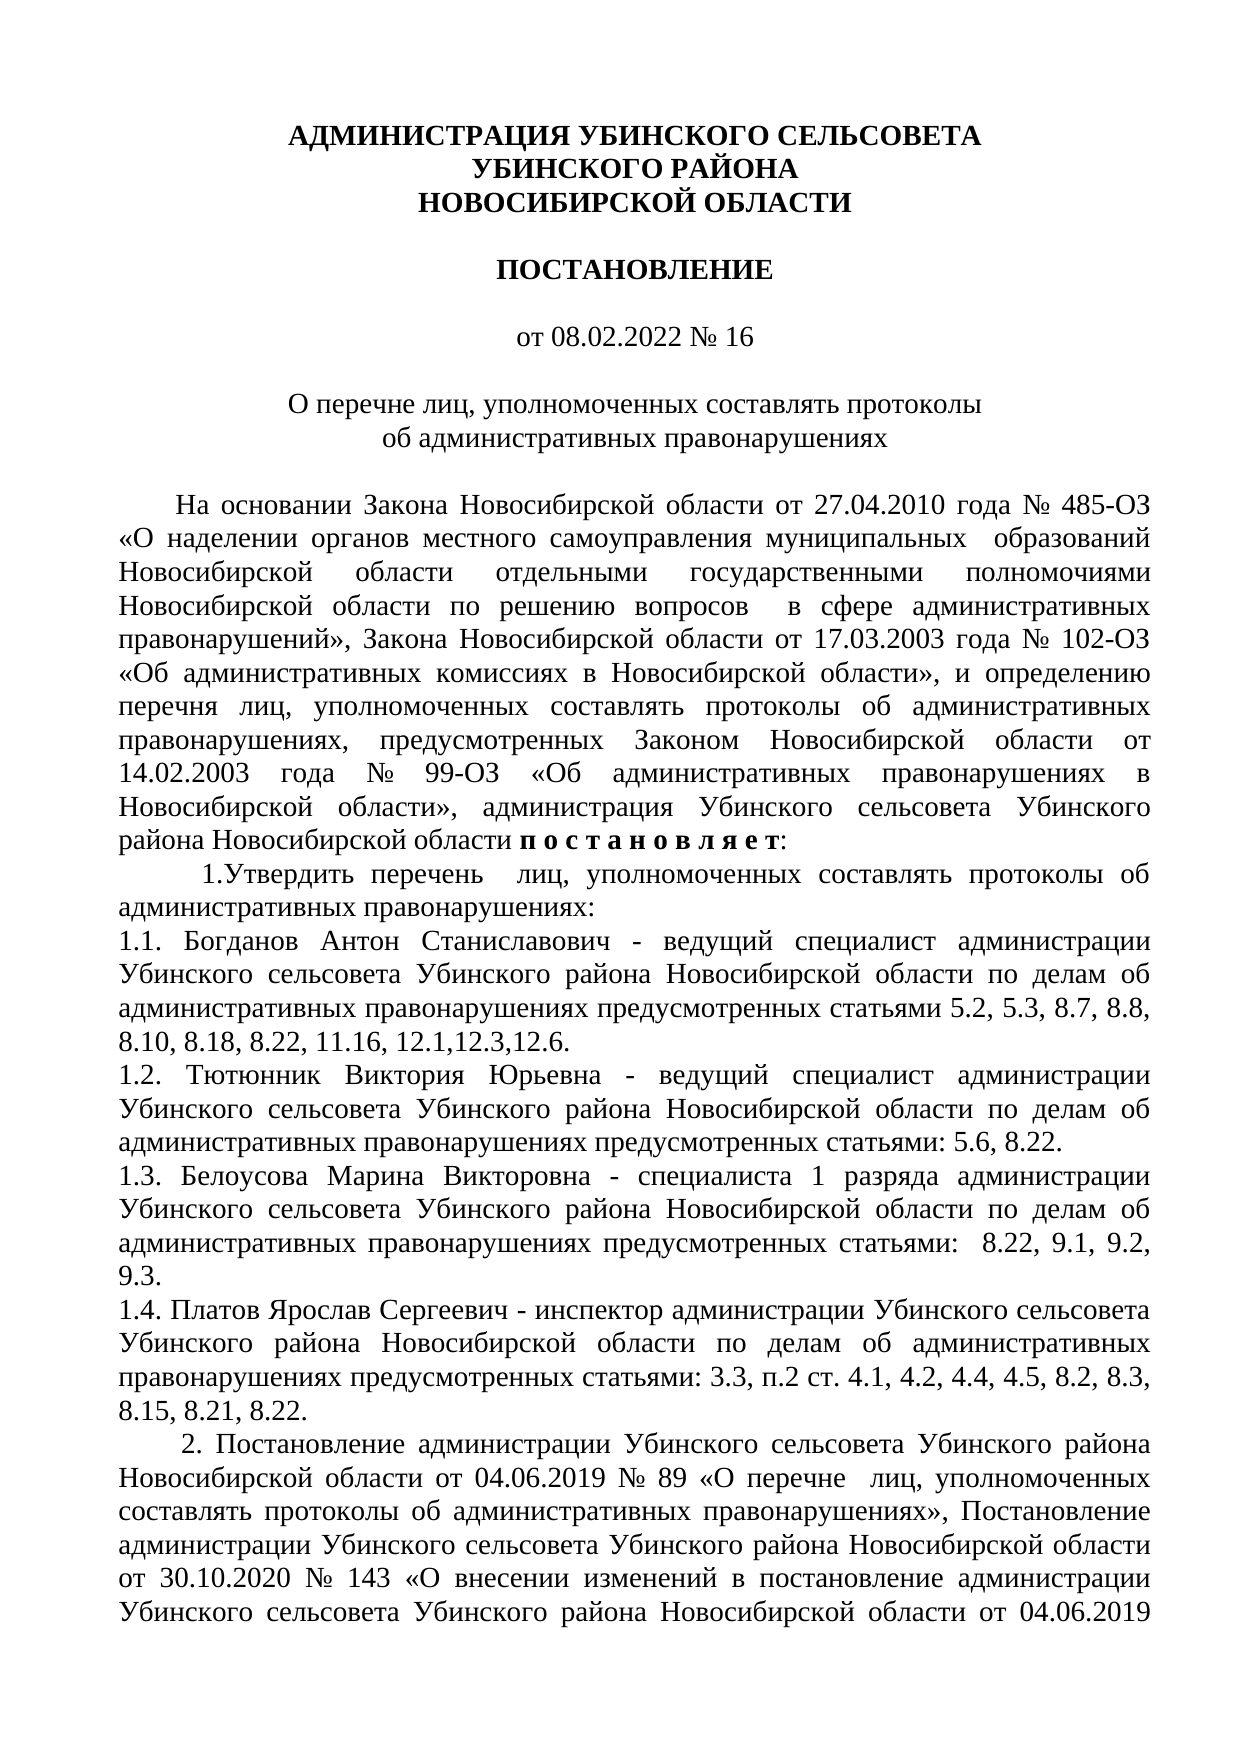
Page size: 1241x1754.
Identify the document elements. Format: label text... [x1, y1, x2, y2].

text На основании Закона Новосибирской области от 27.04.2010 года № 485-ОЗ «О наделении органов местного самоуправления муниципальных образований Новосибирской области отдельными государственными полномочиями Новосибирской области по решению вопросов в сфере административных правонарушений», Закона Новосибирской области от 17.03.2003 года № 102-ОЗ «Об административных комиссиях в Новосибирской области», и определению перечня лиц, уполномоченных составлять протоколы об административных правонарушениях, предусмотренных Законом Новосибирской области от 14.02.2003 года № 99-ОЗ «Об административных правонарушениях в Новосибирской области», администрация Убинского сельсовета Убинского района Новосибирской области п о с т а н о в л я е т: [118, 487, 1152, 856]
text О перечне лиц, уполномоченных составлять протоколы [118, 386, 1152, 420]
text 1.4. Платов Ярослав Сергеевич - инспектор администрации Убинского сельсовета Убинского района Новосибирской области по делам об административных правонарушениях предусмотренных статьями: 3.3, п.2 ст. 4.1, 4.2, 4.4, 4.5, 8.2, 8.3, 8.15, 8.21, 8.22. [118, 1292, 1152, 1426]
text УБИНСКОГО РАЙОНА [118, 152, 1152, 185]
text НОВОСИБИРСКОЙ ОБЛАСТИ [118, 185, 1152, 219]
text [118, 1426, 1152, 1627]
text ПОСТАНОВЛЕНИЕ [118, 252, 1152, 286]
text АДМИНИСТРАЦИЯ УБИНСКОГО СЕЛЬСОВЕТА [118, 118, 1152, 152]
text об административных правонарушениях [118, 420, 1152, 453]
text 1.1. Богданов Антон Станиславович - ведущий специалист администрации Убинского сельсовета Убинского района Новосибирской области по делам об административных правонарушениях предусмотренных статьями 5.2, 5.3, 8.7, 8.8, 8.10, 8.18, 8.22, 11.16, 12.1,12.3,12.6. [118, 923, 1152, 1057]
text 1.3. Белоусова Марина Викторовна - специалиста 1 разряда администрации Убинского сельсовета Убинского района Новосибирской области по делам об административных правонарушениях предусмотренных статьями: 8.22, 9.1, 9.2, 9.3. [118, 1158, 1152, 1292]
text 1.2. Тютюнник Виктория Юрьевна - ведущий специалист администрации Убинского сельсовета Убинского района Новосибирской области по делам об административных правонарушениях предусмотренных статьями: 5.6, 8.22. [118, 1057, 1152, 1158]
text от 08.02.2022 № 16 [118, 319, 1152, 353]
text 1.Утвердить перечень лиц, уполномоченных составлять протоколы об административных правонарушениях: [118, 856, 1152, 923]
